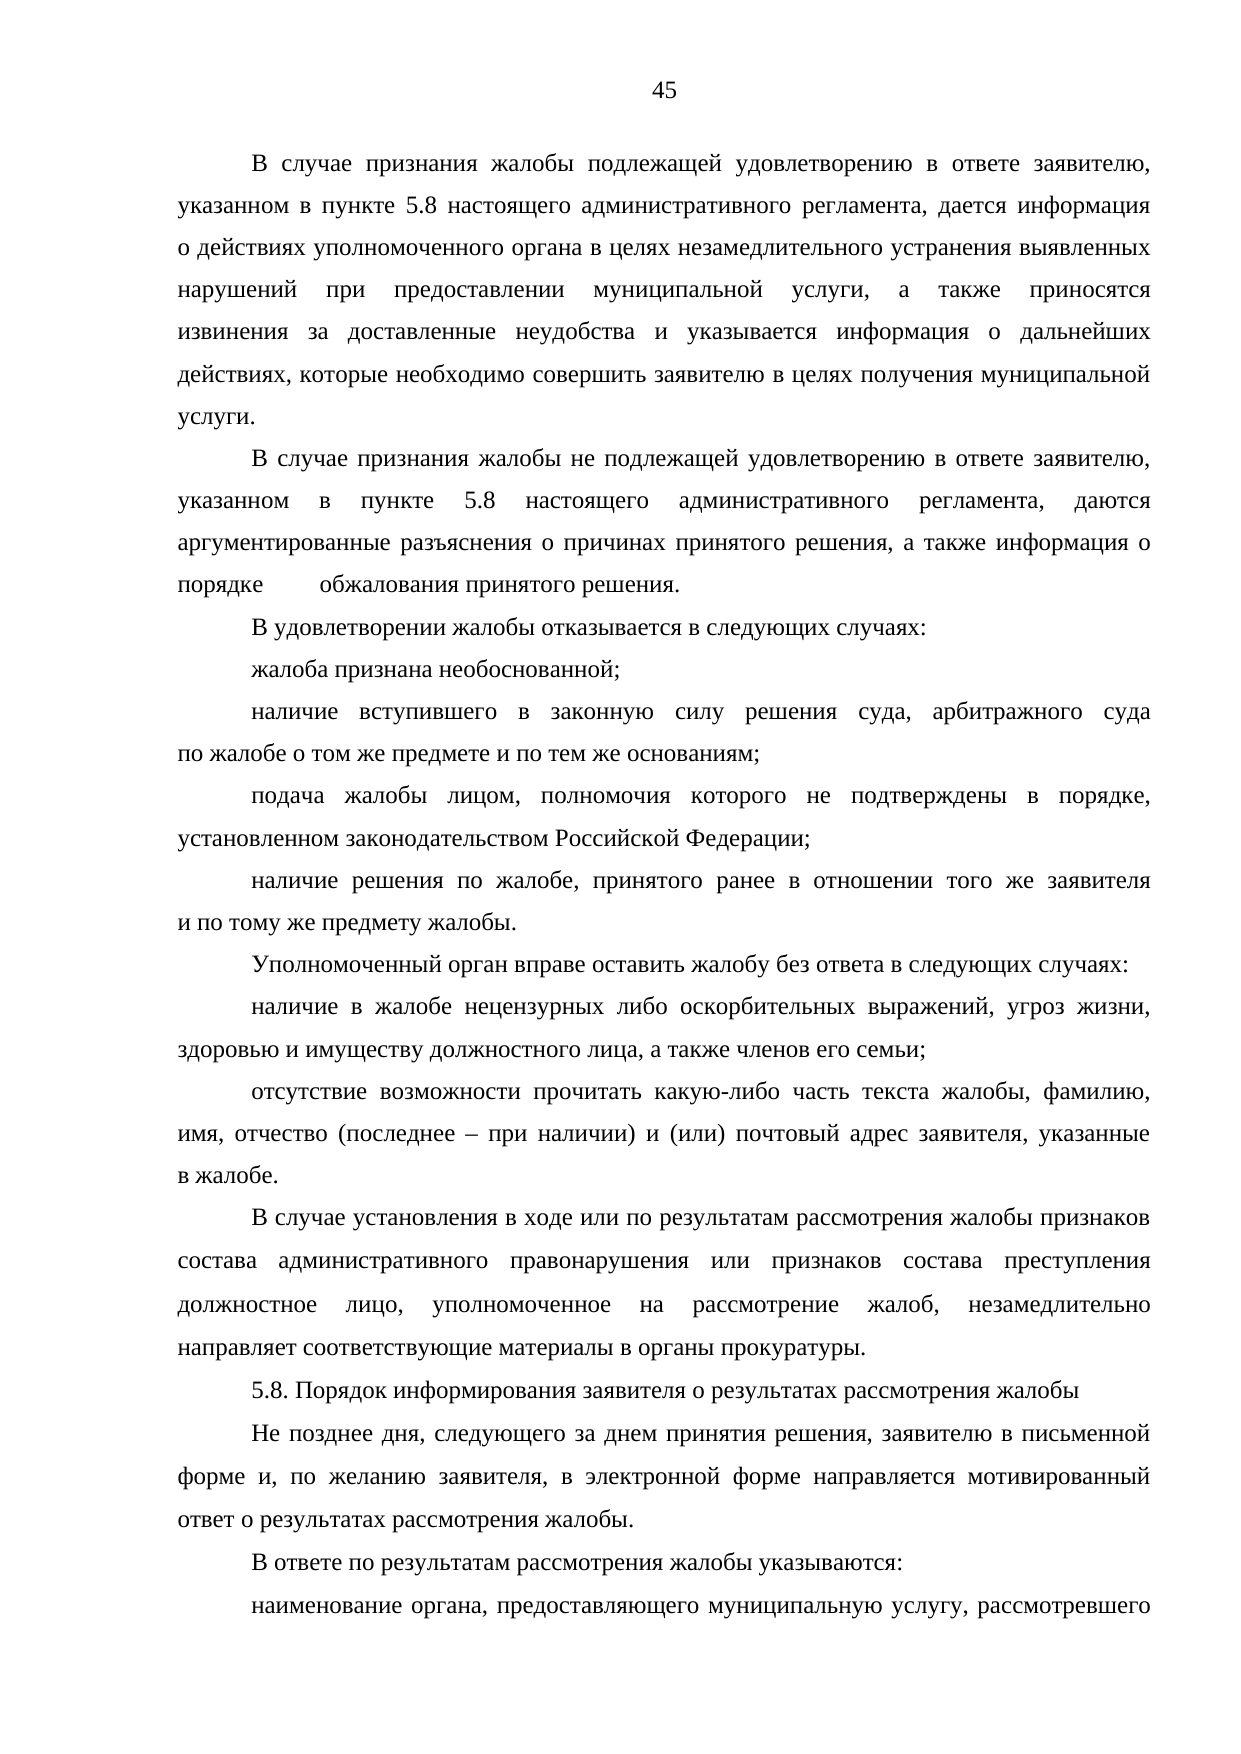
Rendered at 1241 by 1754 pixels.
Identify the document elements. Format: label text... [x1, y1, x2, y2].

text 5.8. Порядок информирования заявителя о результатах рассмотрения жалобы [177, 1375, 1152, 1404]
text отсутствие возможности прочитать какую-либо часть текста жалобы, фамилию, имя, отчество (последнее – при наличии) и (или) почтовый адрес заявителя, указанные в жалобе. [177, 1076, 1152, 1189]
text В случае установления в ходе или по результатам рассмотрения жалобы признаков состава административного правонарушения или признаков состава преступления должностное лицо, уполномоченное на рассмотрение жалоб, незамедлительно направляет соответствующие материалы в органы прокуратуры. [177, 1202, 1152, 1361]
text наличие вступившего в законную силу решения суда, арбитражного суда по жалобе о том же предмете и по тем же основаниям; [177, 696, 1152, 767]
text Не позднее дня, следующего за днем принятия решения, заявителю в письменной форме и, по желанию заявителя, в электронной форме направляется мотивированный ответ о результатах рассмотрения жалобы. [177, 1418, 1152, 1533]
text Уполномоченный орган вправе оставить жалобу без ответа в следующих случаях: [177, 949, 1152, 978]
text наличие решения по жалобе, принятого ранее в отношении того же заявителя и по тому же предмету жалобы. [177, 865, 1152, 936]
text подача жалобы лицом, полномочия которого не подтверждены в порядке, установленном законодательством Российской Федерации; [177, 781, 1152, 851]
text В случае признания жалобы не подлежащей удовлетворению в ответе заявителю, указанном в пункте 5.8 настоящего административного регламента, даются аргументированные разъяснения о причинах принятого решения, а также информация о порядке обжалования принятого решения. [177, 443, 1152, 598]
text В удовлетворении жалобы отказывается в следующих случаях: [177, 612, 1152, 641]
text наличие в жалобе нецензурных либо оскорбительных выражений, угроз жизни, здоровью и имуществу должностного лица, а также членов его семьи; [177, 991, 1152, 1062]
text В ответе по результатам рассмотрения жалобы указываются: [177, 1547, 1152, 1576]
text В случае признания жалобы подлежащей удовлетворению в ответе заявителю, указанном в пункте 5.8 настоящего административного регламента, дается информация о действиях уполномоченного органа в целях незамедлительного устранения выявленных нарушений при предоставлении муниципальной услуги, а также приносятся извинения за доставленные неудобства и указывается информация о дальнейших действиях, которые необходимо совершить заявителю в целях получения муниципальной услуги. [177, 148, 1152, 429]
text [177, 1591, 1152, 1619]
text жалоба признана необоснованной; [177, 654, 1152, 683]
